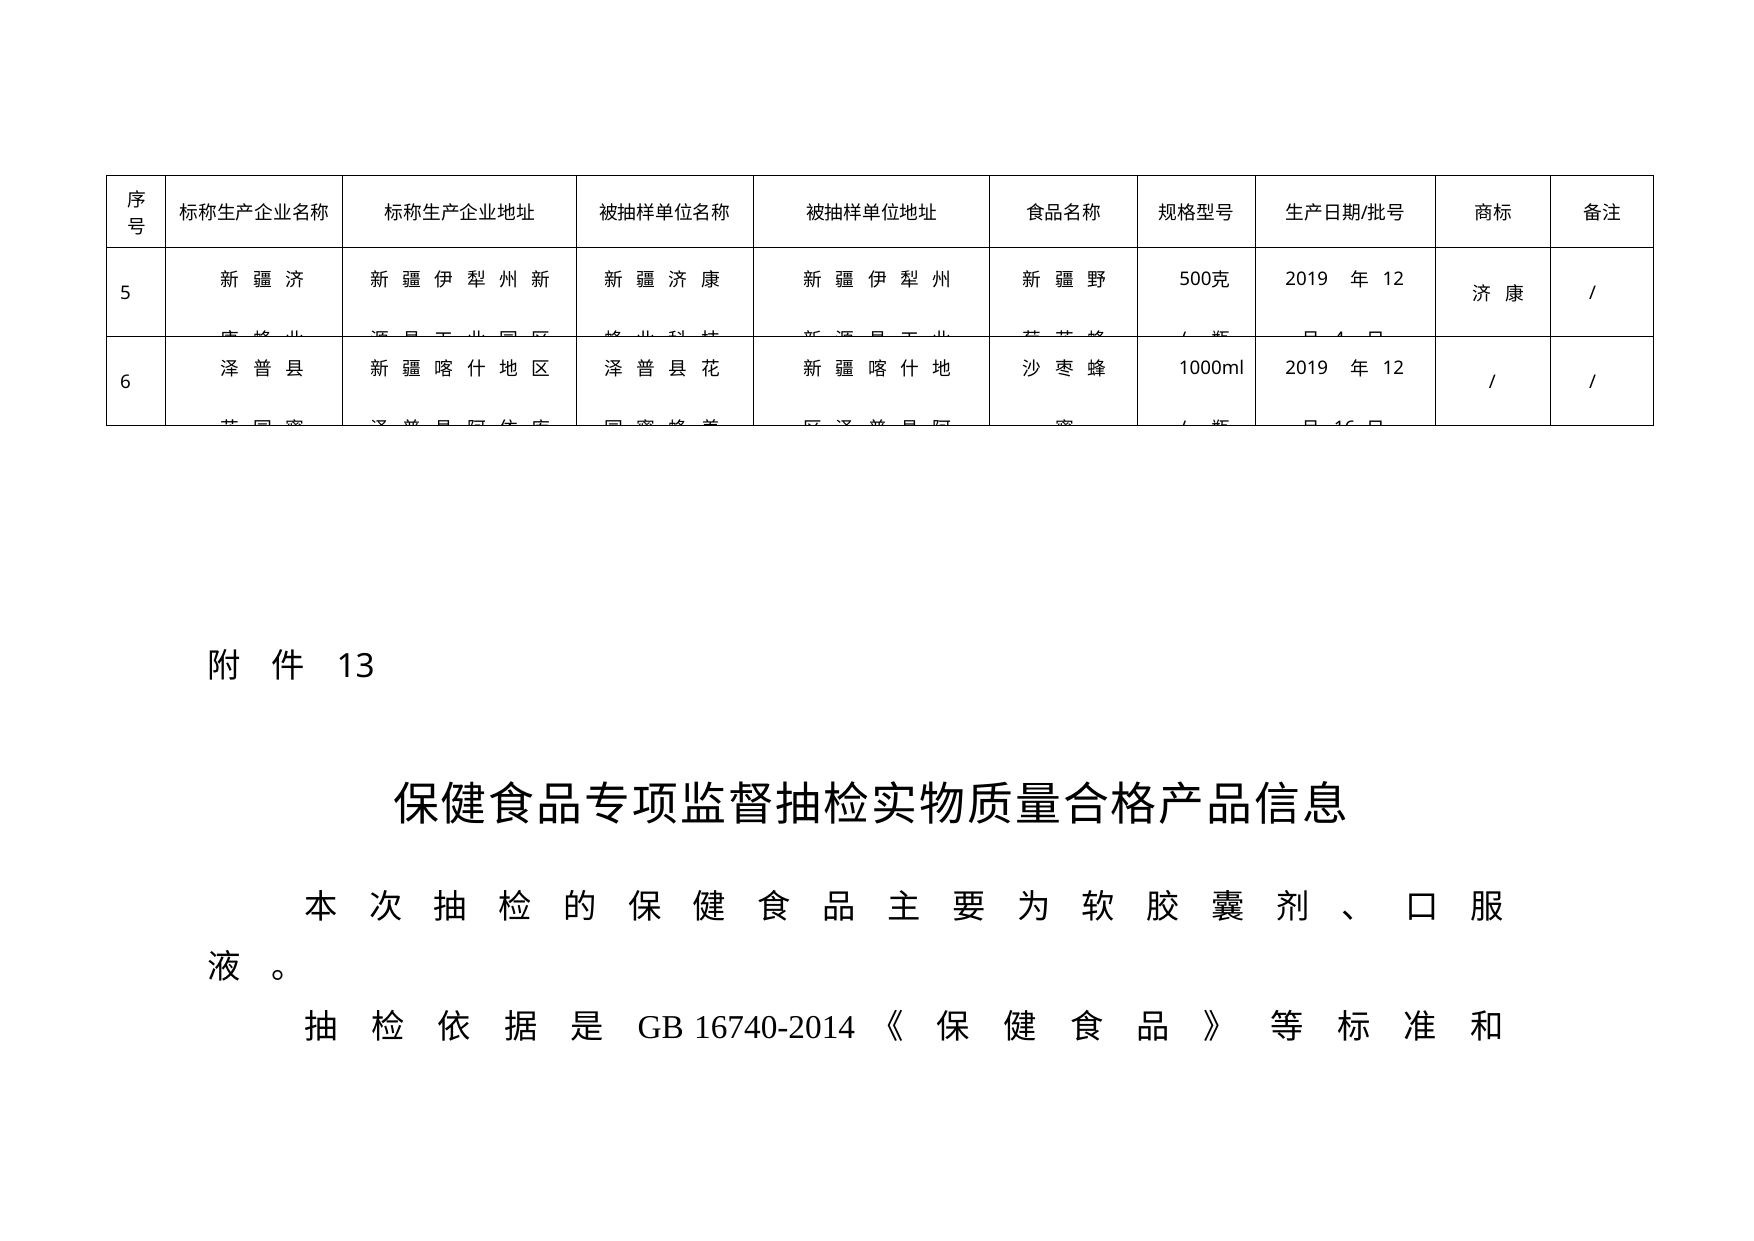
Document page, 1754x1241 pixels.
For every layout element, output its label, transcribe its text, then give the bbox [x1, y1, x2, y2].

table_header 被抽样单位地址 [754, 176, 989, 247]
table_cell / [1551, 248, 1653, 336]
table_cell 新疆伊犁州新源县工业园区A区 [754, 248, 989, 336]
text 保健食品专项监督抽检实物质量合格产品信息 [207, 768, 1535, 834]
table_header 规格型号 [1138, 176, 1255, 247]
table_cell 新疆喀什地区泽普县阿依库勒乡阿依库勒村4小队 [343, 337, 576, 425]
table_cell 泽普县花园蜜蜂养殖农民专业合作社 [577, 337, 753, 425]
table_cell 2019年12月4日 [1256, 248, 1435, 336]
table_cell 济康 [1436, 248, 1550, 336]
table_cell 新疆伊犁州新源县工业园区A区 [343, 248, 576, 336]
table_cell 500克/瓶 [1138, 248, 1255, 336]
table_cell 沙枣蜂蜜 [990, 337, 1137, 425]
table_cell 新疆济康蜂业科技有限公司 [166, 248, 342, 336]
text 本次抽检的保健食品主要为软胶囊剂、口服液。 [207, 874, 1535, 994]
table_header 标称生产企业地址 [343, 176, 576, 247]
table_header 食品名称 [990, 176, 1137, 247]
table_header 生产日期/批号 [1256, 176, 1435, 247]
table_cell 6 [107, 337, 165, 425]
table_header 备注 [1551, 176, 1653, 247]
table_header 商标 [1436, 176, 1550, 247]
table_cell 2019年12月16日 [1256, 337, 1435, 425]
table_header 标称生产企业名称 [166, 176, 342, 247]
table_cell 1000ml/瓶 [1138, 337, 1255, 425]
table_cell 新疆野菊花蜂蜜 [990, 248, 1137, 336]
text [207, 994, 1535, 1054]
text 附件13 [207, 633, 1535, 693]
table_header 序号 [107, 176, 165, 247]
table_cell 新疆喀什地区泽普县阿依库勒乡阿依库勒村4小队 [754, 337, 989, 425]
table_cell 新疆济康蜂业科技有限公司 [577, 248, 753, 336]
table_cell 5 [107, 248, 165, 336]
table_cell / [1551, 337, 1653, 425]
table_cell 泽普县花园蜜蜂养殖农民专业合作社 [166, 337, 342, 425]
table_header 被抽样单位名称 [577, 176, 753, 247]
table_cell / [1436, 337, 1550, 425]
